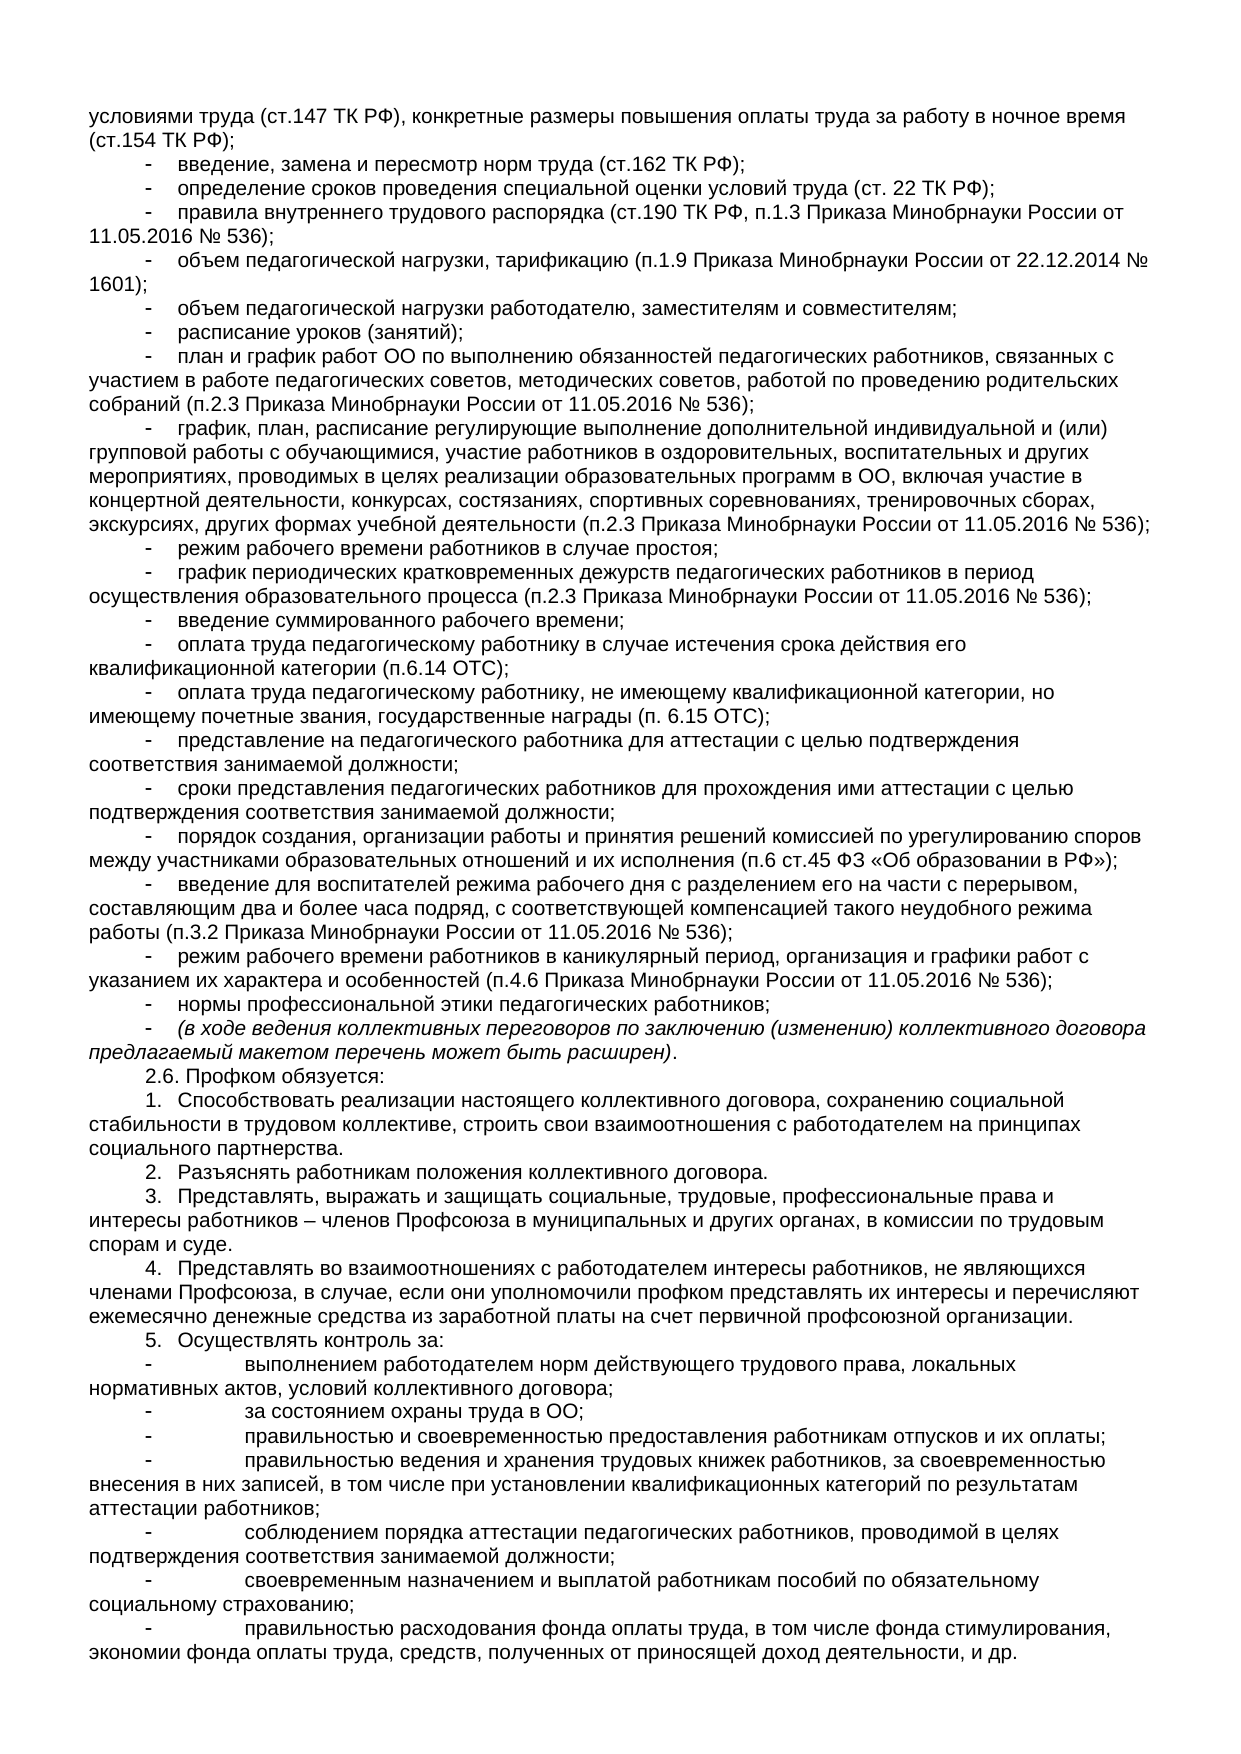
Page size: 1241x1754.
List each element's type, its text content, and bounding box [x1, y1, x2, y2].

list правильностью ведения и хранения трудовых книжек работников, за своевременностью внесения в них записей, в том числе при установлении квалификационных категорий по результатам аттестации работников; [89, 1447, 1152, 1519]
list Способствовать реализации настоящего коллективного договора, сохранению социальной стабильности в трудовом коллективе, строить свои взаимоотношения с работодателем на принципах социального партнерства. [89, 1088, 1152, 1160]
list оплата труда педагогическому работнику в случае истечения срока действия его квалификационной категории (п.6.14 ОТС); [89, 632, 1152, 680]
list Разъяснять работникам положения коллективного договора. [89, 1160, 1152, 1184]
list Представлять, выражать и защищать социальные, трудовые, профессиональные права и интересы работников – членов Профсоюза в муниципальных и других органах, в комиссии по трудовым спорам и суде. [89, 1184, 1152, 1256]
list расписание уроков (занятий); [89, 319, 1152, 344]
list за состоянием охраны труда в ОО; [89, 1399, 1152, 1423]
list нормы профессиональной этики педагогических работников; [89, 992, 1152, 1016]
list Осуществлять контроль за: [89, 1327, 1152, 1351]
list порядок создания, организации работы и принятия решений комиссией по урегулированию споров между участниками образовательных отношений и их исполнения (п.6 ст.45 ФЗ «Об образовании в РФ»); [89, 824, 1152, 872]
list график периодических кратковременных дежурств педагогических работников в период осуществления образовательного процесса (п.2.3 Приказа Минобрнауки России от 11.05.2016 № 536); [89, 559, 1152, 608]
list план и график работ ОО по выполнению обязанностей педагогических работников, связанных с участием в работе педагогических советов, методических советов, работой по проведению родительских собраний (п.2.3 Приказа Минобрнауки России от 11.05.2016 № 536); [89, 344, 1152, 416]
list правильностью и своевременностью предоставления работникам отпусков и их оплаты; [89, 1423, 1152, 1447]
list введение суммированного рабочего времени; [89, 608, 1152, 632]
list определение сроков проведения специальной оценки условий труда (ст. 22 ТК РФ); [89, 175, 1152, 199]
list выполнением работодателем норм действующего трудового права, локальных нормативных актов, условий коллективного договора; [89, 1351, 1152, 1399]
list оплата труда педагогическому работнику, не имеющему квалификационной категории, но имеющему почетные звания, государственные награды (п. 6.15 ОТС); [89, 680, 1152, 728]
list введение, замена и пересмотр норм труда (ст.162 ТК РФ); [89, 151, 1152, 175]
list правильностью расходования фонда оплаты труда, в том числе фонда стимулирования, экономии фонда оплаты труда, средств, полученных от приносящей доход деятельности, и др. [89, 1616, 1152, 1663]
list Представлять во взаимоотношениях с работодателем интересы работников, не являющихся членами Профсоюза, в случае, если они уполномочили профком представлять их интересы и перечисляют ежемесячно денежные средства из заработной платы на счет первичной профсоюзной организации. [89, 1256, 1152, 1327]
list (в ходе ведения коллективных переговоров по заключению (изменению) коллективного договора предлагаемый макетом перечень может быть расширен). [89, 1016, 1152, 1064]
list соблюдением порядка аттестации педагогических работников, проводимой в целях подтверждения соответствия занимаемой должности; [89, 1519, 1152, 1567]
list график, план, расписание регулирующие выполнение дополнительной индивидуальной и (или) групповой работы с обучающимися, участие работников в оздоровительных, воспитательных и других мероприятиях, проводимых в целях реализации образовательных программ в ОО, включая участие в концертной деятельности, конкурсах, состязаниях, спортивных соревнованиях, тренировочных сборах, экскурсиях, других формах учебной деятельности (п.2.3 Приказа Минобрнауки России от 11.05.2016 № 536); [89, 416, 1152, 536]
list своевременным назначением и выплатой работникам пособий по обязательному социальному страхованию; [89, 1567, 1152, 1616]
list сроки представления педагогических работников для прохождения ими аттестации с целью подтверждения соответствия занимаемой должности; [89, 776, 1152, 824]
list объем педагогической нагрузки, тарификацию (п.1.9 Приказа Минобрнауки России от 22.12.2014 № 1601); [89, 247, 1152, 296]
list объем педагогической нагрузки работодателю, заместителям и совместителям; [89, 296, 1152, 319]
list правила внутреннего трудового распорядка (ст.190 ТК РФ, п.1.3 Приказа Минобрнауки России от 11.05.2016 № 536); [89, 199, 1152, 247]
list режим рабочего времени работников в каникулярный период, организация и графики работ с указанием их характера и особенностей (п.4.6 Приказа Минобрнауки России от 11.05.2016 № 536); [89, 944, 1152, 992]
text 2.6. Профком обязуется: [89, 1064, 1152, 1088]
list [89, 103, 1152, 151]
list введение для воспитателей режима рабочего дня с разделением его на части с перерывом, составляющим два и более часа подряд, с соответствующей компенсацией такого неудобного режима работы (п.3.2 Приказа Минобрнауки России от 11.05.2016 № 536); [89, 872, 1152, 944]
list режим рабочего времени работников в случае простоя; [89, 536, 1152, 559]
list представление на педагогического работника для аттестации с целью подтверждения соответствия занимаемой должности; [89, 728, 1152, 776]
